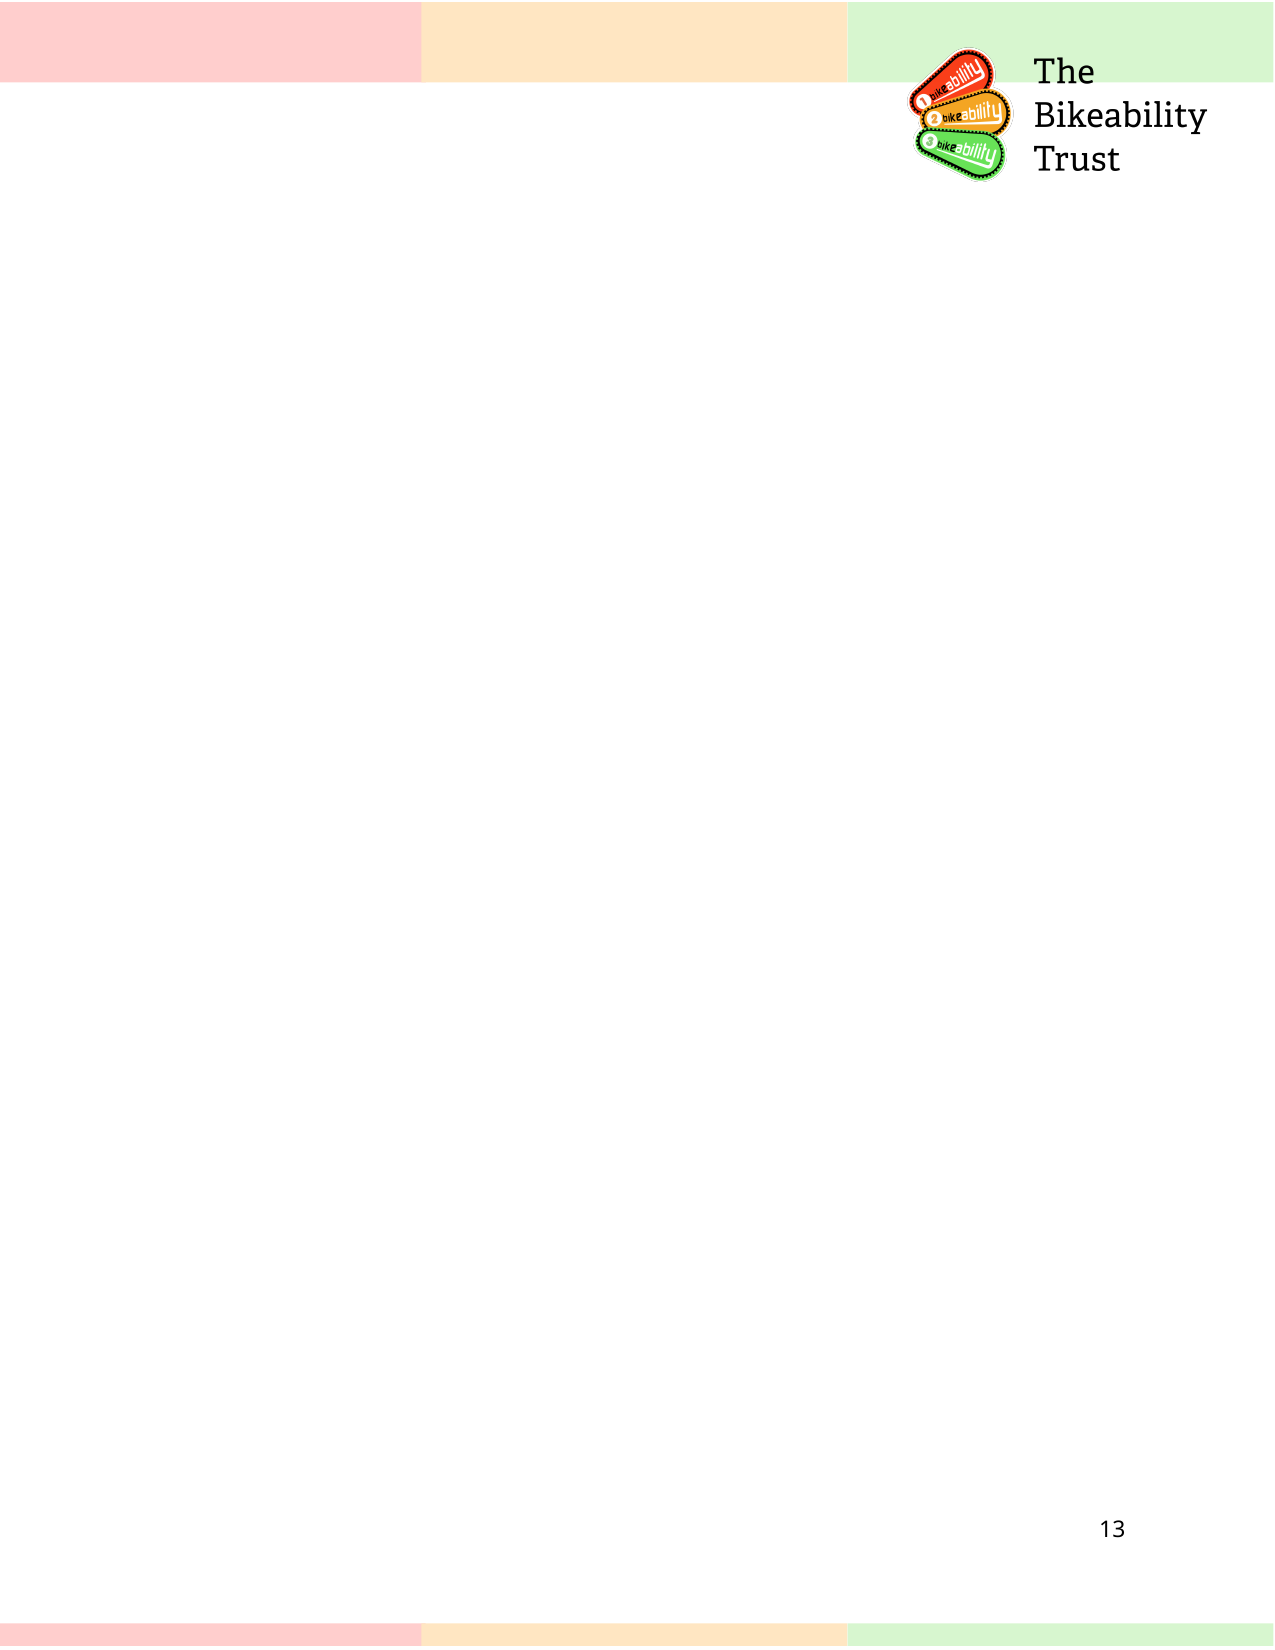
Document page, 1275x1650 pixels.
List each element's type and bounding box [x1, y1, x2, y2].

picture [906, 46, 1208, 183]
